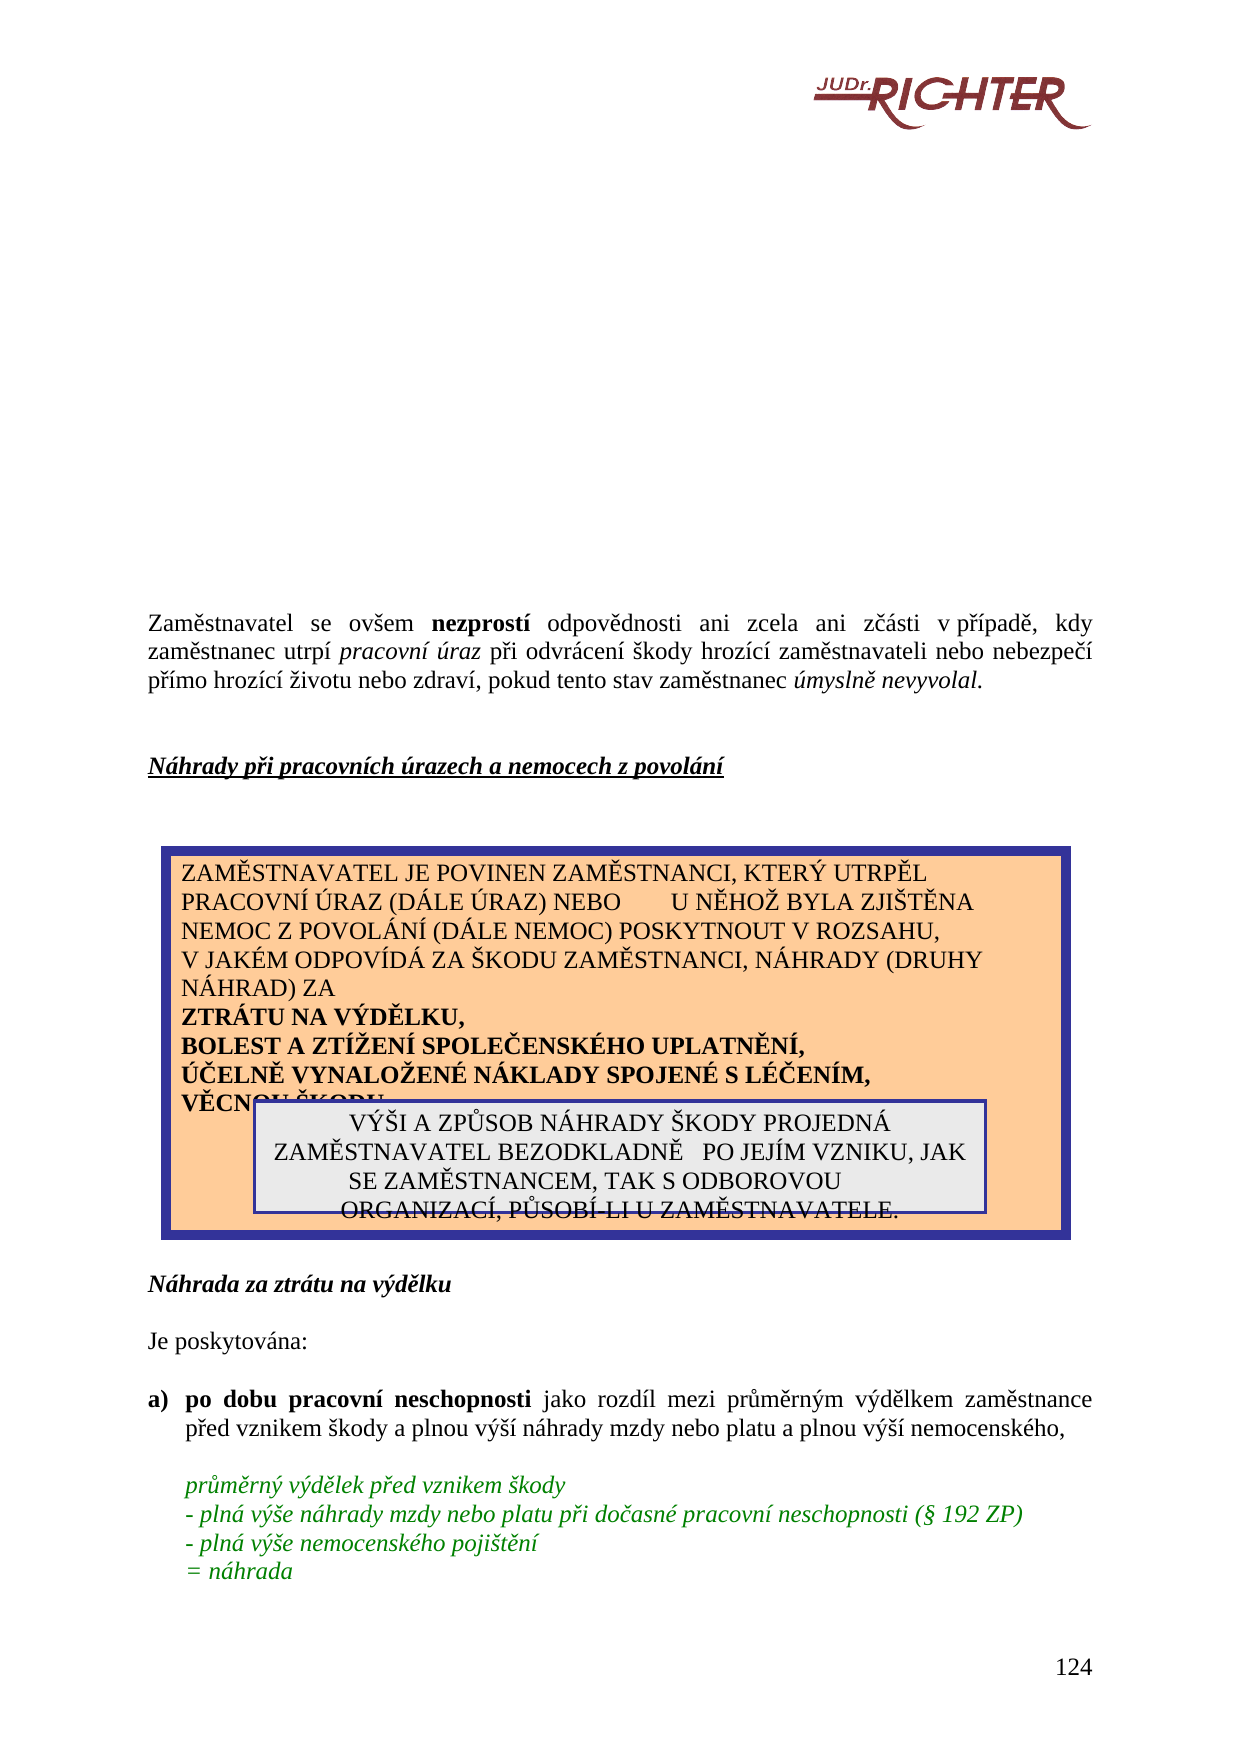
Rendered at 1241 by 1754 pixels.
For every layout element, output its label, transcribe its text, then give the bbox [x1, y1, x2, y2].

picture [813, 73, 1093, 130]
text Zaměstnavatel se ovšem nezprostí odpovědnosti ani zcela ani zčásti v případě, kdy zaměstnanec utrpí pracovní úraz při odvrácení škody hrozící zaměstnavateli nebo nebezpečí přímo hrozící životu nebo zdraví, pokud tento stav zaměstnanec úmyslně nevyvolal. [148, 608, 1093, 694]
list po dobu pracovní neschopnosti jako rozdíl mezi průměrným výdělkem zaměstnance před vznikem škody a plnou výší náhrady mzdy nebo platu a plnou výší nemocenského, [148, 1384, 1093, 1441]
text Náhrada za ztrátu na výdělku [148, 1269, 1093, 1298]
text Je poskytována: [148, 1326, 1093, 1355]
text - plná výše náhrady mzdy nebo platu při dočasné pracovní neschopnosti (§ 192 ZP) [148, 1499, 1093, 1528]
text průměrný výdělek před vznikem škody [148, 1470, 1093, 1499]
text Náhrady při pracovních úrazech a nemocech z povolání [148, 751, 1093, 780]
text - plná výše nemocenského pojištění [148, 1528, 1093, 1556]
text = náhrada [148, 1556, 1093, 1585]
